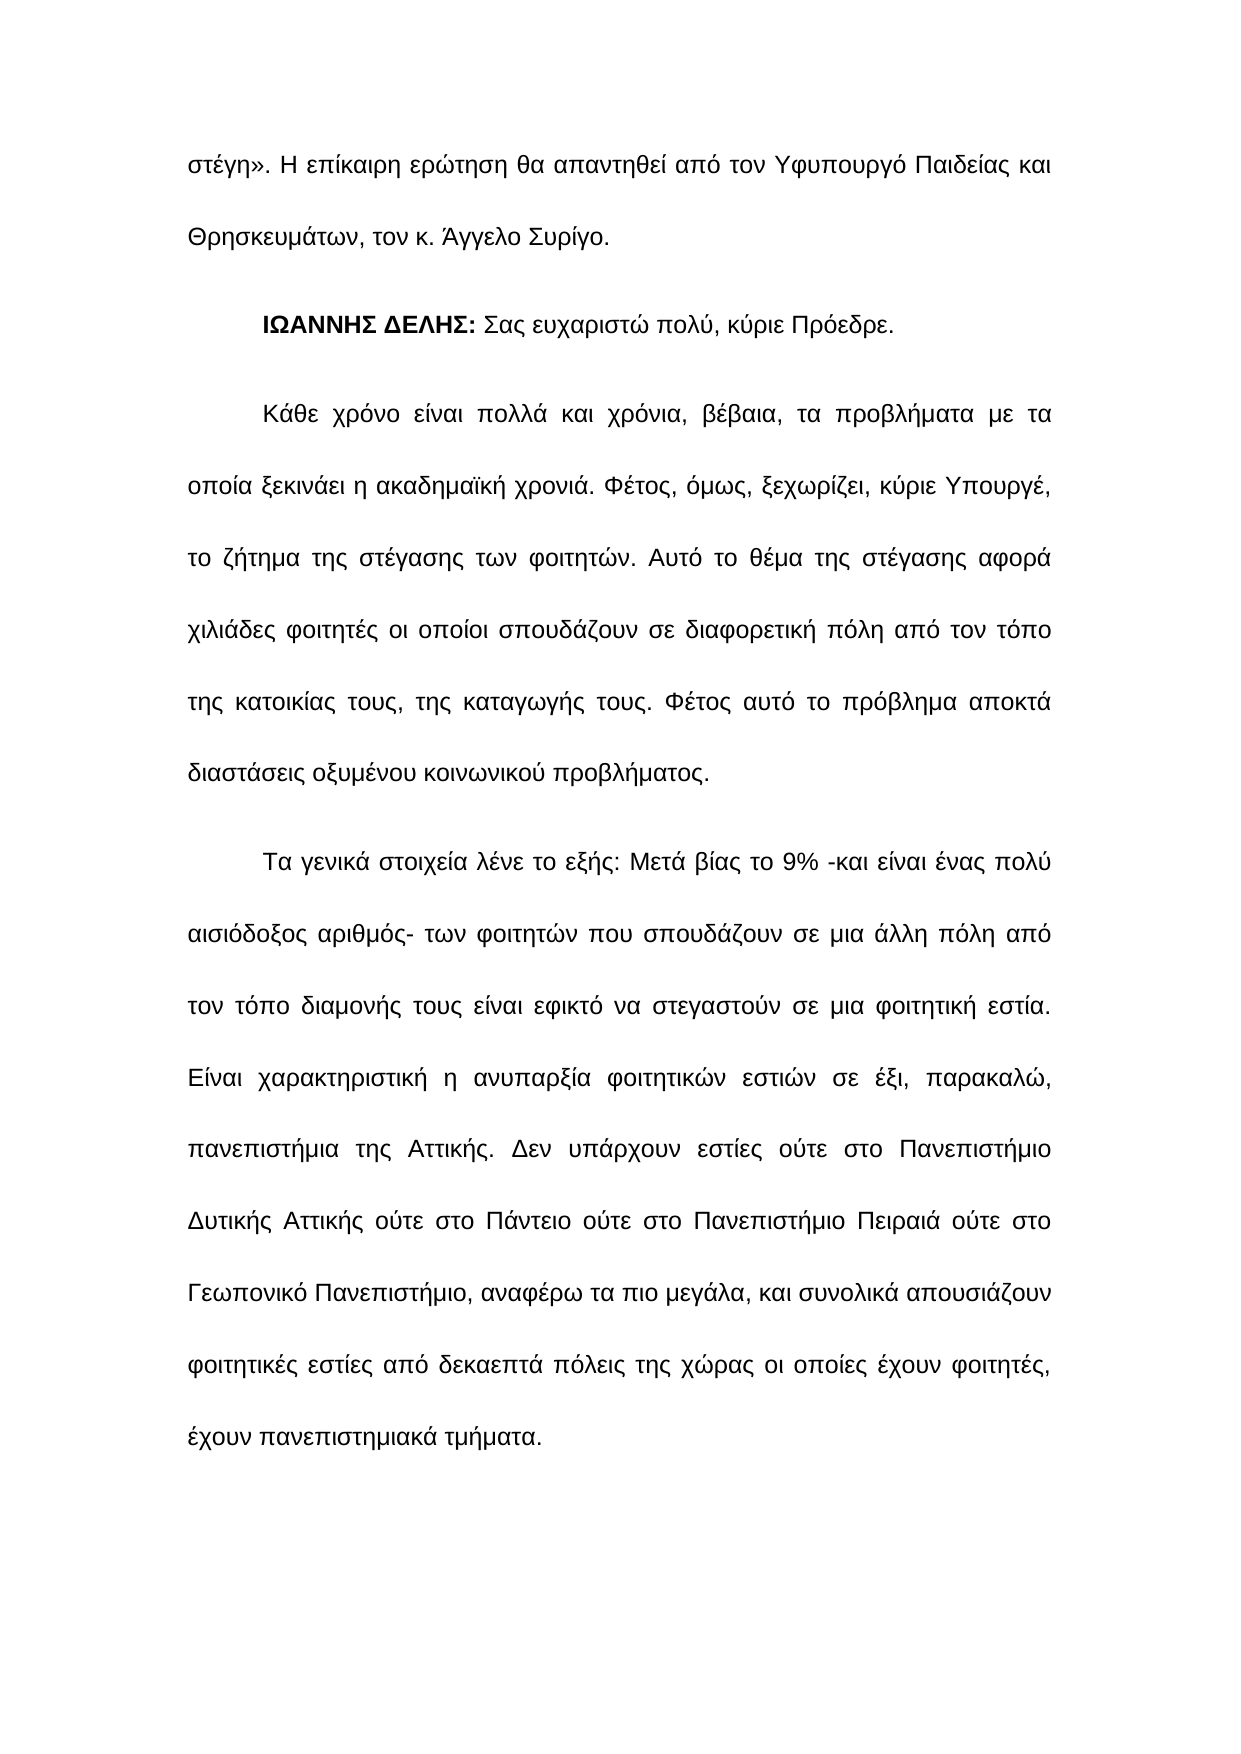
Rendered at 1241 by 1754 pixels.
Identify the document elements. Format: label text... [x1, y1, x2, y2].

text ΙΩΑΝΝΗΣ ΔΕΛΗΣ: Σας ευχαριστώ πολύ, κύριε Πρόεδρε. [187, 310, 1053, 339]
text Τα γενικά στοιχεία λένε το εξής: Μετά βίας το 9% -και είναι ένας πολύ αισιόδοξος αριθμός- των φοιτητών που σπουδάζουν σε μια άλλη πόλη από τον τόπο διαμονής τους είναι εφικτό να στεγαστούν σε μια φοιτητική εστία. Είναι χαρακτηριστική η ανυπαρξία φοιτητικών εστιών σε έξι, παρακαλώ, πανεπιστήμια της Αττικής. Δεν υπάρχουν εστίες ούτε στο Πανεπιστήμιο Δυτικής Αττικής ούτε στο Πάντειο ούτε στο Πανεπιστήμιο Πειραιά ούτε στο Γεωπονικό Πανεπιστήμιο, αναφέρω τα πιο μεγάλα, και συνολικά απουσιάζουν φοιτητικές εστίες από δεκαεπτά πόλεις της χώρας οι οποίες έχουν φοιτητές, έχουν πανεπιστημιακά τμήματα. [187, 847, 1053, 1451]
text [187, 150, 1053, 251]
text Κάθε χρόνο είναι πολλά και χρόνια, βέβαια, τα προβλήματα με τα οποία ξεκινάει η ακαδημαϊκή χρονιά. Φέτος, όμως, ξεχωρίζει, κύριε Υπουργέ, το ζήτημα της στέγασης των φοιτητών. Αυτό το θέμα της στέγασης αφορά χιλιάδες φοιτητές οι οποίοι σπουδάζουν σε διαφορετική πόλη από τον τόπο της κατοικίας τους, της καταγωγής τους. Φέτος αυτό το πρόβλημα αποκτά διαστάσεις οξυμένου κοινωνικού προβλήματος. [187, 399, 1053, 787]
